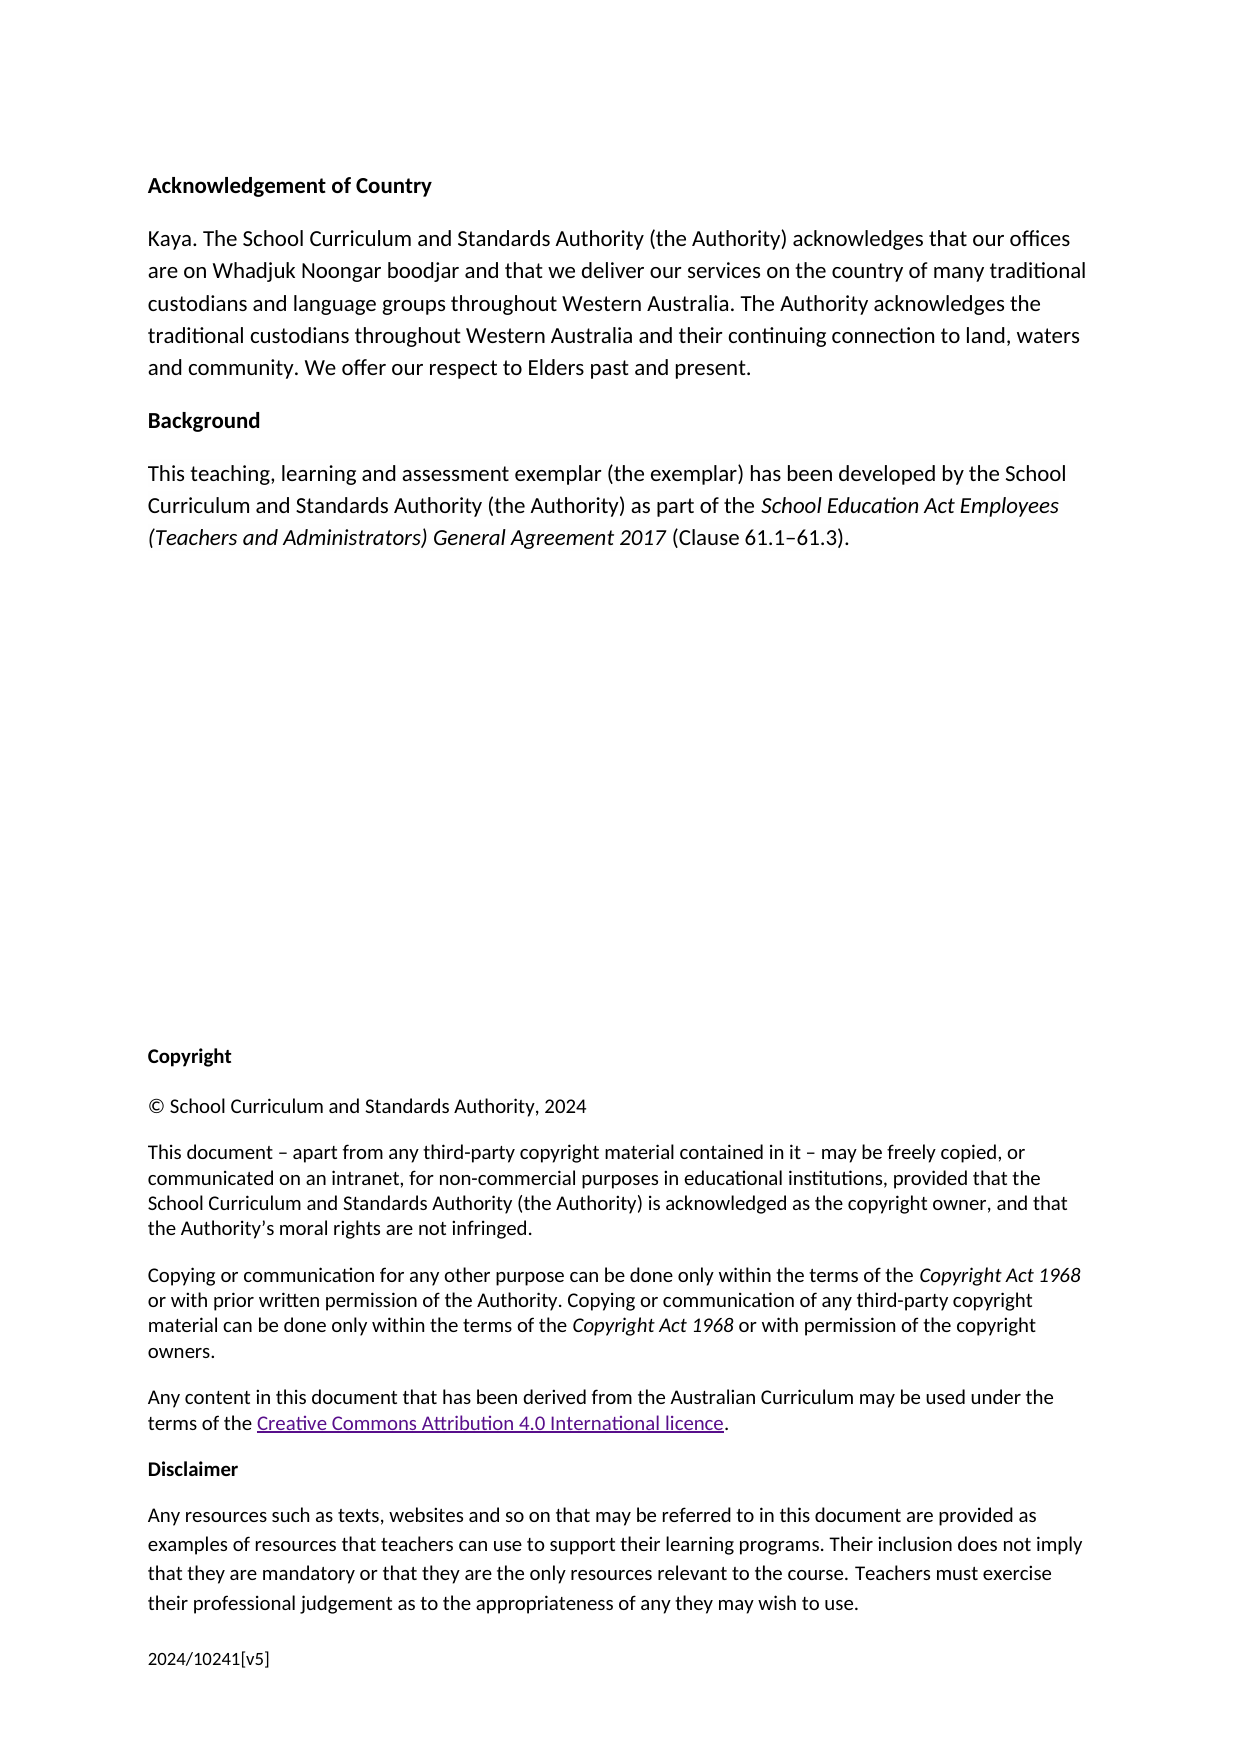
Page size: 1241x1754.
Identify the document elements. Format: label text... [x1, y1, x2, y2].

text Any resources such as texts, websites and so on that may be referred to in this document are provided as examples of resources that teachers can use to support their learning programs. Their inclusion does not imply that they are mandatory or that they are the only resources relevant to the course. Teachers must exercise their professional judgement as to the appropriateness of any they may wish to use. [148, 1502, 1092, 1615]
text Copying or communication for any other purpose can be done only within the terms of the Copyright Act 1968 or with prior written permission of the Authority. Copying or communication of any third-party copyright material can be done only within the terms of the Copyright Act 1968 or with permission of the copyright owners. [148, 1262, 1092, 1363]
text © School Curriculum and Standards Authority, 2024 [148, 1093, 1092, 1118]
text Copyright [148, 1043, 1092, 1068]
text This document – apart from any third-party copyright material contained in it – may be freely copied, or communicated on an intranet, for non-commercial purposes in educational institutions, provided that the School Curriculum and Standards Authority (the Authority) is acknowledged as the copyright owner, and that the Authority’s moral rights are not infringed. [148, 1139, 1092, 1241]
text Acknowledgement of Country [148, 171, 1092, 199]
text This teaching, learning and assessment exemplar (the exemplar) has been developed by the School Curriculum and Standards Authority (the Authority) as part of the School Education Act Employees (Teachers and Administrators) General Agreement 2017 (Clause 61.1–61.3). [148, 459, 1092, 551]
text Any content in this document that has been derived from the Australian Curriculum may be used under the terms of the Creative Commons Attribution 4.0 International licence. [148, 1384, 1092, 1435]
text Kaya. The School Curriculum and Standards Authority (the Authority) acknowledges that our offices are on Whadjuk Noongar boodjar and that we deliver our services on the country of many traditional custodians and language groups throughout Western Australia. The Authority acknowledges the traditional custodians throughout Western Australia and their continuing connection to land, waters and community. We offer our respect to Elders past and present. [148, 224, 1092, 381]
text Disclaimer [148, 1456, 1092, 1481]
text Background [148, 406, 1092, 434]
